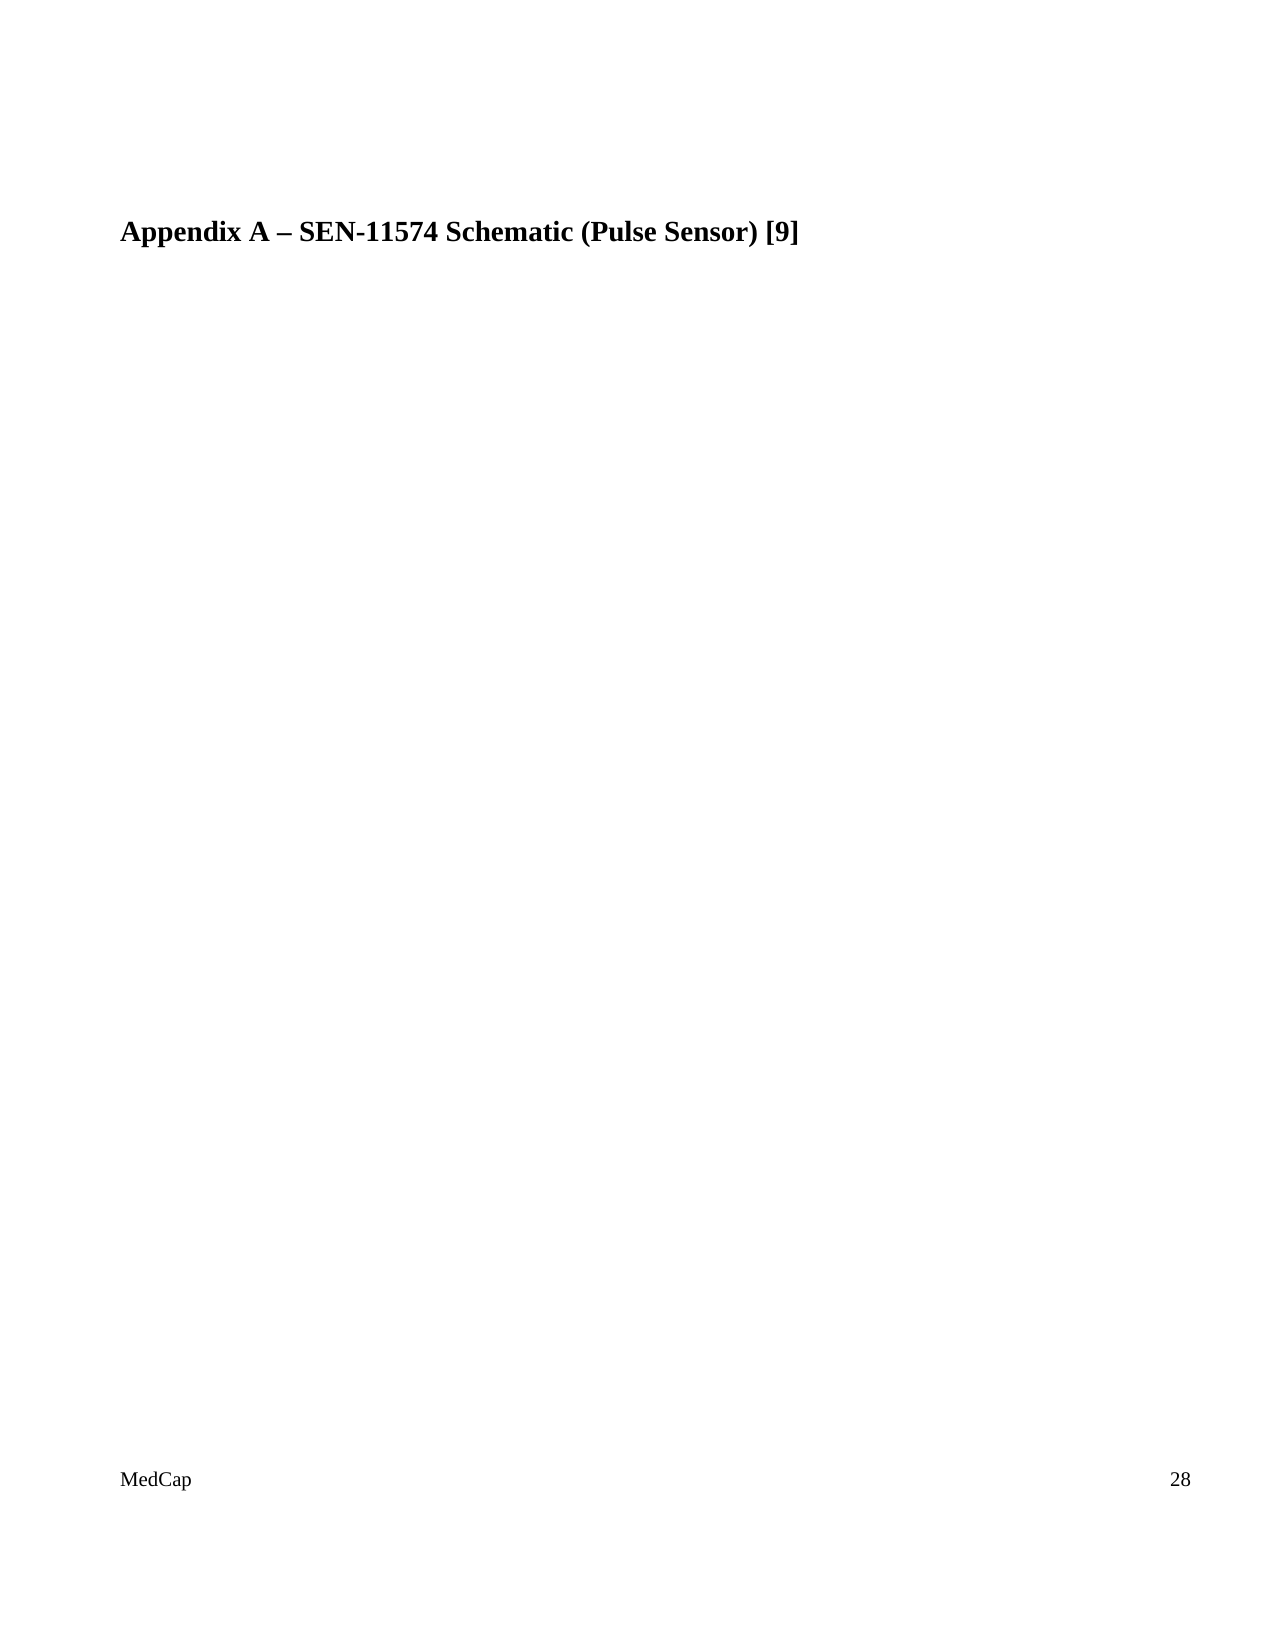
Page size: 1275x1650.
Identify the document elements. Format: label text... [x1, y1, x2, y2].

text Appendix A – SEN-11574 Schematic (Pulse Sensor) [9] [120, 214, 1155, 248]
